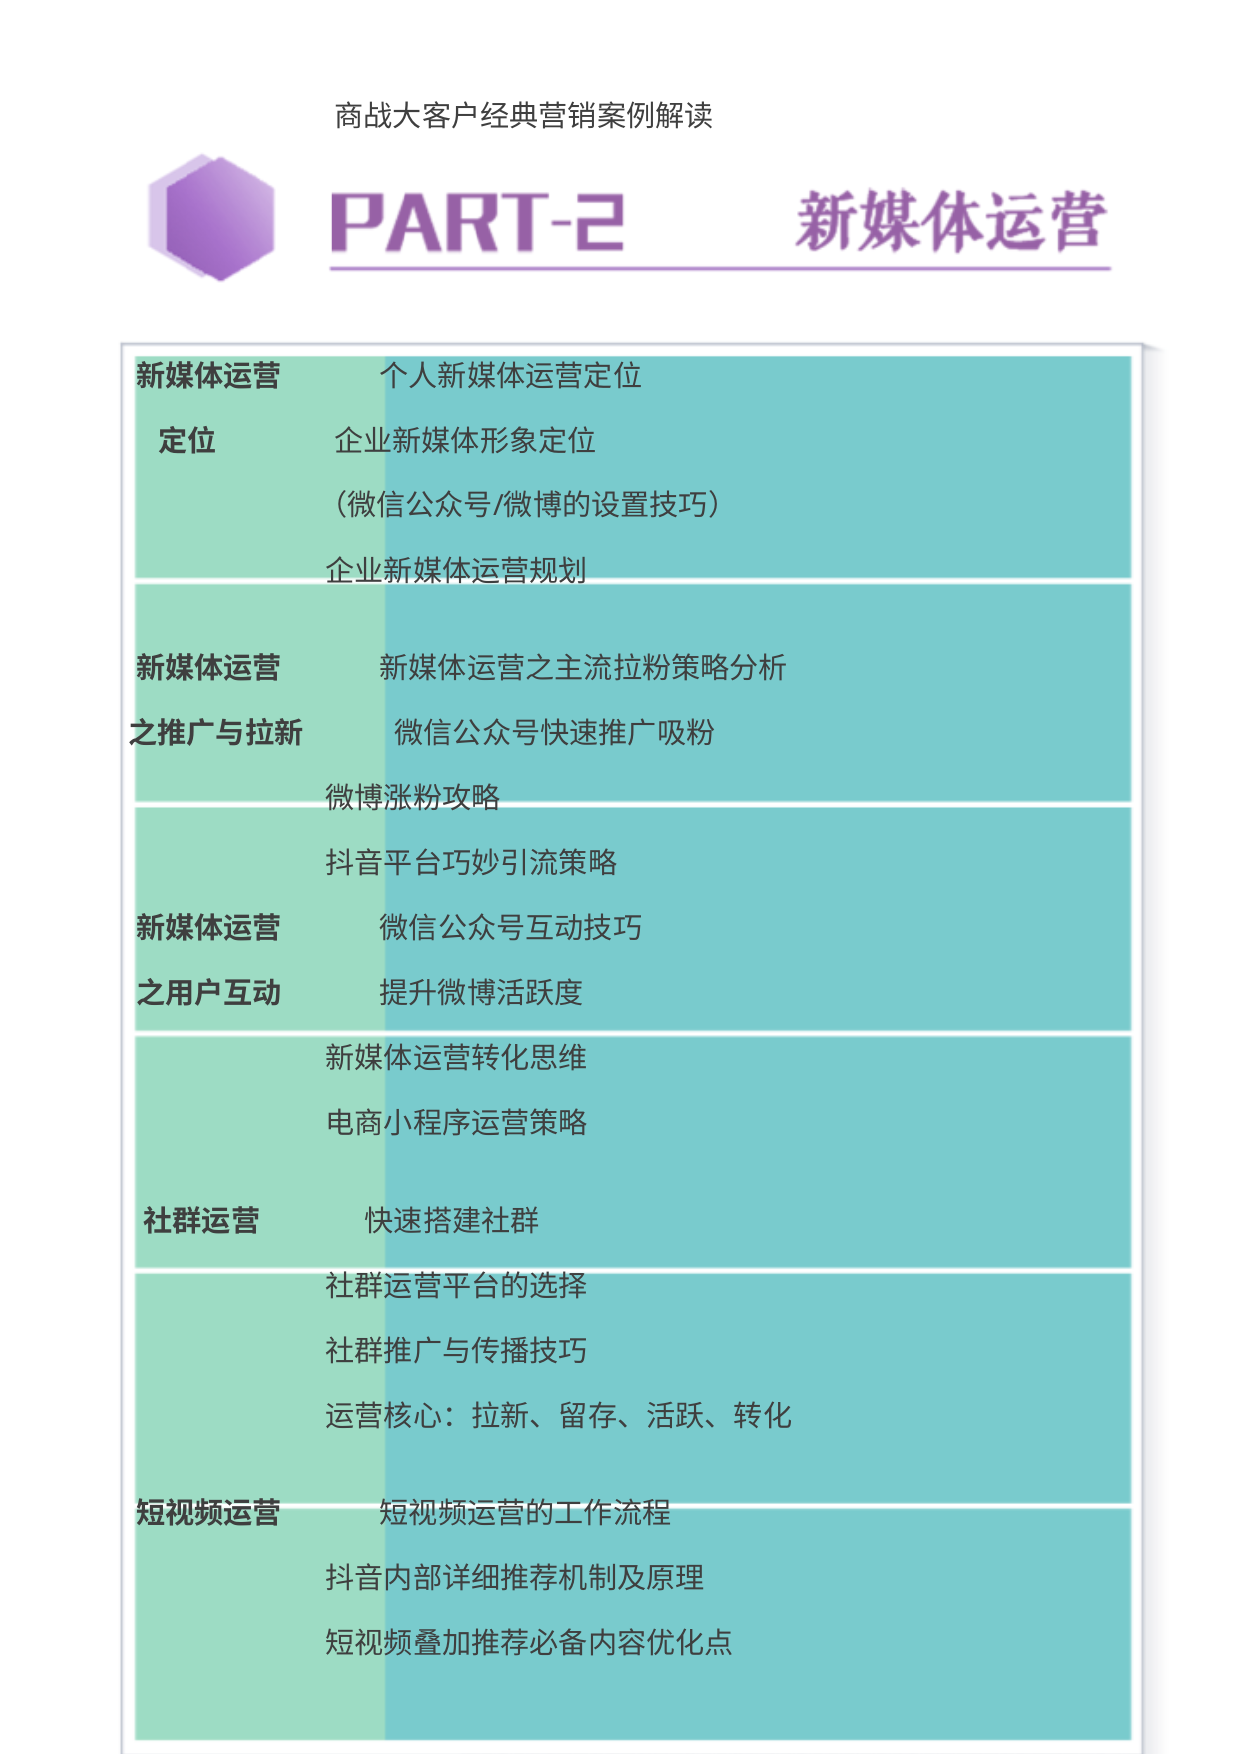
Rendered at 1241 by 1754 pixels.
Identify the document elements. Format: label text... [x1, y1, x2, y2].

text 定位 企业新媒体形象定位 [75, 406, 1165, 471]
picture [76, 318, 1181, 1754]
text 抖音内部详细推荐机制及原理 [75, 1543, 1165, 1608]
text 微博涨粉攻略 [75, 763, 1165, 828]
picture [114, 145, 1203, 286]
text 之用户互动 提升微博活跃度 [75, 958, 1165, 1023]
text 商战大客户经典营销案例解读 [0, 81, 1165, 146]
text 运营核心：拉新、留存、活跃、转化 [75, 1381, 1165, 1446]
text 之推广与拉新 微信公众号快速推广吸粉 [75, 698, 1165, 763]
text 企业新媒体运营规划 [75, 536, 1165, 601]
text 抖音平台巧妙引流策略 [75, 828, 1165, 893]
text 短视频叠加推荐必备内容优化点 [75, 1608, 1165, 1673]
text 短视频运营 短视频运营的工作流程 [75, 1478, 1165, 1543]
text 新媒体运营转化思维 [75, 1023, 1165, 1088]
text 新媒体运营 个人新媒体运营定位 [75, 341, 1165, 406]
text （微信公众号/微博的设置技巧） [75, 471, 1165, 536]
text 社群运营平台的选择 [75, 1251, 1165, 1316]
text 新媒体运营 新媒体运营之主流拉粉策略分析 [75, 633, 1165, 698]
text 新媒体运营 微信公众号互动技巧 [75, 893, 1165, 958]
text 社群推广与传播技巧 [75, 1316, 1165, 1381]
text 电商小程序运营策略 [75, 1088, 1165, 1153]
text 社群运营 快速搭建社群 [75, 1186, 1165, 1251]
